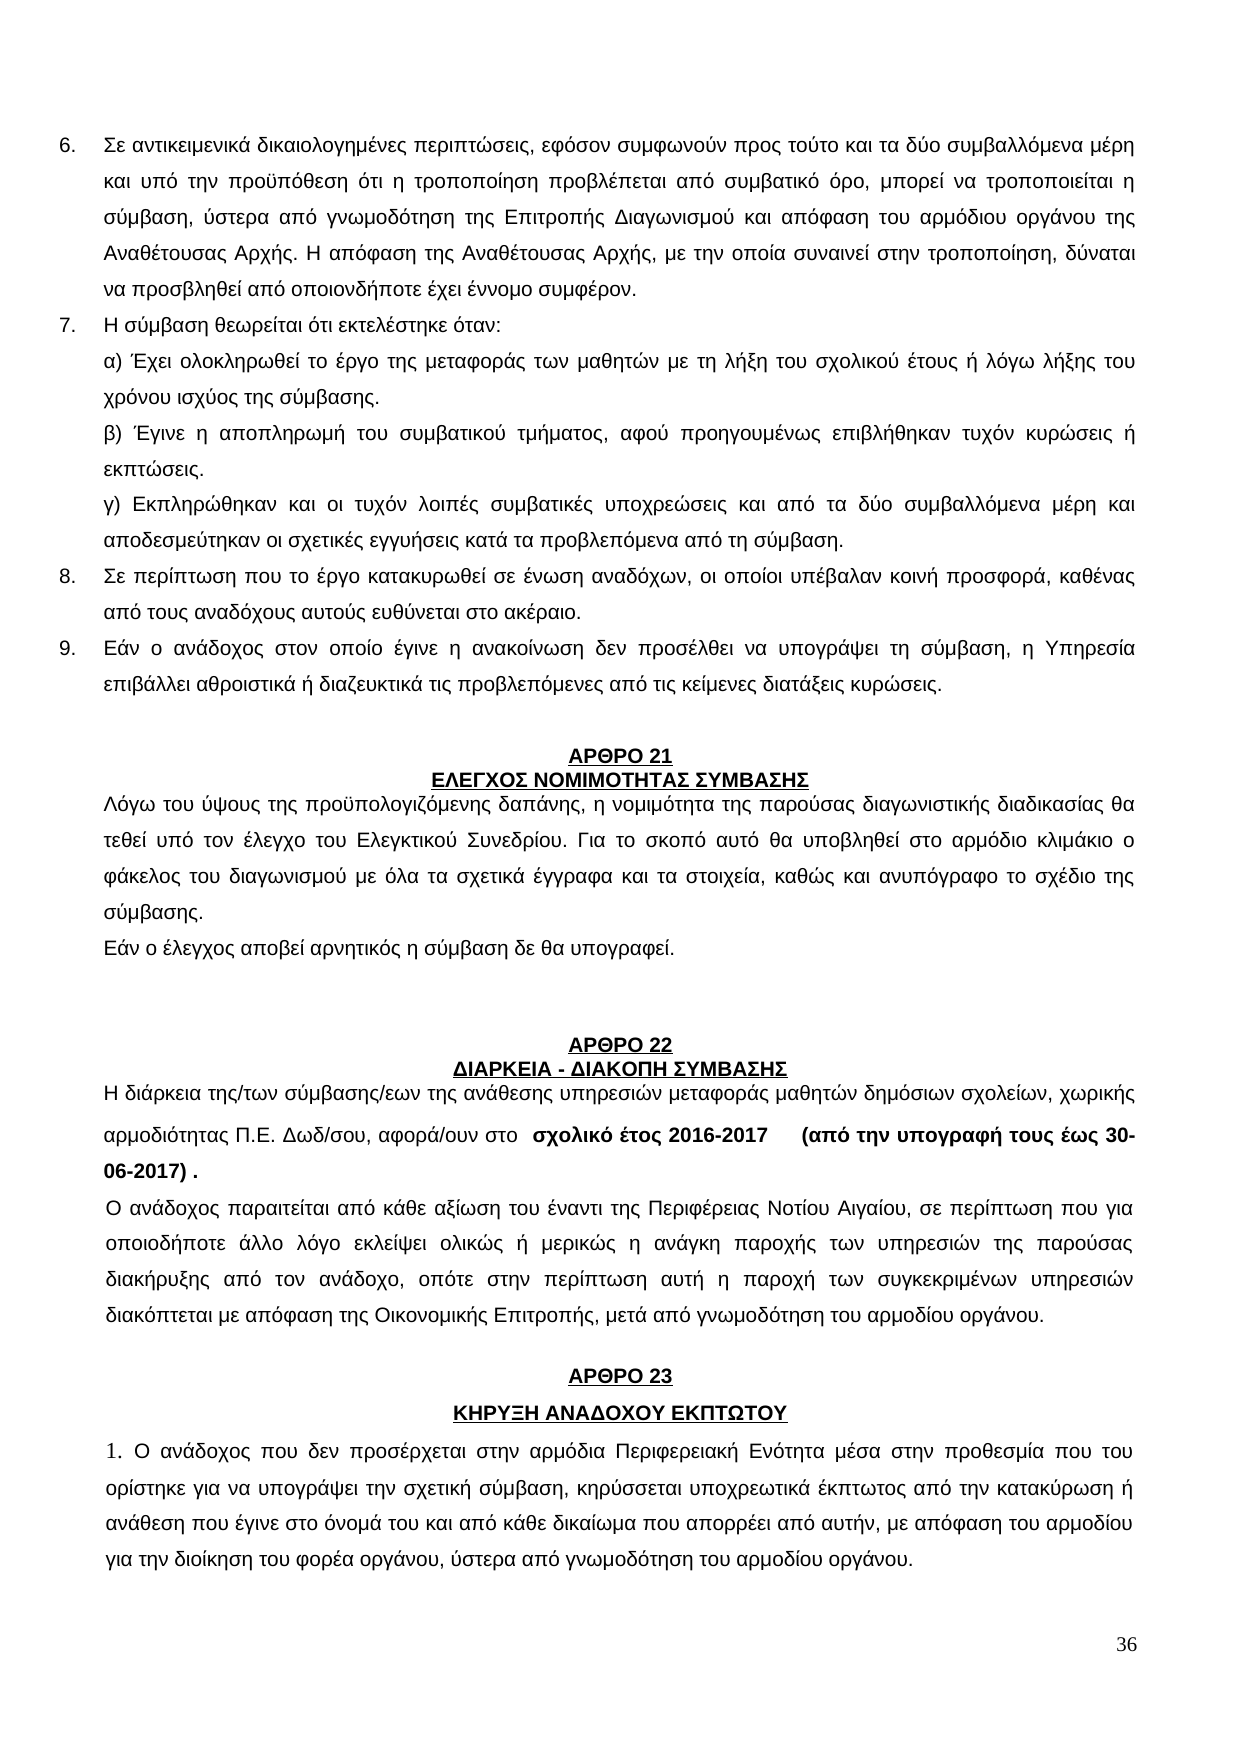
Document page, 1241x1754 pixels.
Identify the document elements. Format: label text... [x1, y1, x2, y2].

text ΑΡΘΡΟ 22 [103, 1032, 1137, 1056]
text ΑΡΘΡΟ 23 [103, 1364, 1137, 1388]
text ΕΛΕΓΧΟΣ ΝΟΜΙΜΟΤΗΤΑΣ ΣΥΜΒΑΣΗΣ [103, 768, 1137, 792]
text γ) Εκπληρώθηκαν και οι τυχόν λοιπές συμβατικές υποχρεώσεις και από τα δύο συμβαλλόμενα μέρη και αποδεσμεύτηκαν οι σχετικές εγγυήσεις κατά τα προβλεπόμενα από τη σύμβαση. [103, 492, 1137, 552]
list Ο ανάδοχος που δεν προσέρχεται στην αρμόδια Περιφερειακή Ενότητα μέσα στην προθεσμία που του ορίστηκε για να υπογράψει την σχετική σύμβαση, κηρύσσεται υποχρεωτικά έκπτωτος από την κατακύρωση ή ανάθεση που έγινε στο όνομά του και από κάθε δικαίωμα που απορρέει από αυτήν, με απόφαση του αρμοδίου για την διοίκηση του φορέα οργάνου, ύστερα από γνωμοδότηση του αρμοδίου οργάνου. [105, 1437, 1135, 1571]
list Εάν ο ανάδοχος στον οποίο έγινε η ανακοίνωση δεν προσέλθει να υπογράψει τη σύμβαση, η Υπηρεσία επιβάλλει αθροιστικά ή διαζευκτικά τις προβλεπόμενες από τις κείμενες διατάξεις κυρώσεις. [59, 636, 1137, 696]
text Εάν ο έλεγχος αποβεί αρνητικός η σύμβαση δε θα υπογραφεί. [103, 936, 1137, 959]
list Η σύμβαση θεωρείται ότι εκτελέστηκε όταν: [59, 313, 1137, 337]
text ΚΗΡΥΞΗ ΑΝΑΔΟΧΟΥ ΕΚΠΤΩΤΟΥ [103, 1401, 1137, 1424]
text ΑΡΘΡΟ 21 [103, 744, 1137, 768]
text Ο ανάδοχος παραιτείται από κάθε αξίωση του έναντι της Περιφέρειας Νοτίου Αιγαίου, σε περίπτωση που για οποιοδήποτε άλλο λόγο εκλείψει ολικώς ή μερικώς η ανάγκη παροχής των υπηρεσιών της παρούσας διακήρυξης από τον ανάδοχο, οπότε στην περίπτωση αυτή η παροχή των συγκεκριμένων υπηρεσιών διακόπτεται με απόφαση της Οικονομικής Επιτροπής, μετά από γνωμοδότηση του αρμοδίου οργάνου. [105, 1195, 1135, 1327]
text Λόγω του ύψους της προϋπολογιζόμενης δαπάνης, η νομιμότητα της παρούσας διαγωνιστικής διαδικασίας θα τεθεί υπό τον έλεγχο του Ελεγκτικού Συνεδρίου. Για το σκοπό αυτό θα υποβληθεί στο αρμόδιο κλιμάκιο ο φάκελος του διαγωνισμού με όλα τα σχετικά έγγραφα και τα στοιχεία, καθώς και ανυπόγραφο το σχέδιο της σύμβασης. [103, 792, 1137, 923]
text Η διάρκεια της/των σύμβασης/εων της ανάθεσης υπηρεσιών μεταφοράς μαθητών δημόσιων σχολείων, χωρικής αρμοδιότητας Π.Ε. Δωδ/σου, αφορά/ουν στο σχολικό έτος 2016-2017 (από την υπογραφή τους έως 30-06-2017) . [103, 1080, 1137, 1183]
text β) Έγινε η αποπληρωμή του συμβατικού τμήματος, αφού προηγουμένως επιβλήθηκαν τυχόν κυρώσεις ή εκπτώσεις. [103, 420, 1137, 480]
text ΔΙΑΡΚΕΙΑ - ΔΙΑΚΟΠΗ ΣΥΜΒΑΣΗΣ [103, 1056, 1137, 1080]
list Σε αντικειμενικά δικαιολογημένες περιπτώσεις, εφόσον συμφωνούν προς τούτο και τα δύο συμβαλλόμενα μέρη και υπό την προϋπόθεση ότι η τροποποίηση προβλέπεται από συμβατικό όρο, μπορεί να τροποποιείται η σύμβαση, ύστερα από γνωμοδότηση της Επιτροπής Διαγωνισμού και απόφαση του αρμόδιου οργάνου της Αναθέτουσας Αρχής. Η απόφαση της Αναθέτουσας Αρχής, με την οποία συναινεί στην τροποποίηση, δύναται να προσβληθεί από οποιονδήποτε έχει έννομο συμφέρον. [59, 133, 1137, 301]
list Σε περίπτωση που το έργο κατακυρωθεί σε ένωση αναδόχων, οι οποίοι υπέβαλαν κοινή προσφορά, καθένας από τους αναδόχους αυτούς ευθύνεται στο ακέραιο. [59, 564, 1137, 624]
text α) Έχει ολοκληρωθεί το έργο της μεταφοράς των μαθητών με τη λήξη του σχολικού έτους ή λόγω λήξης του χρόνου ισχύος της σύμβασης. [103, 348, 1137, 408]
